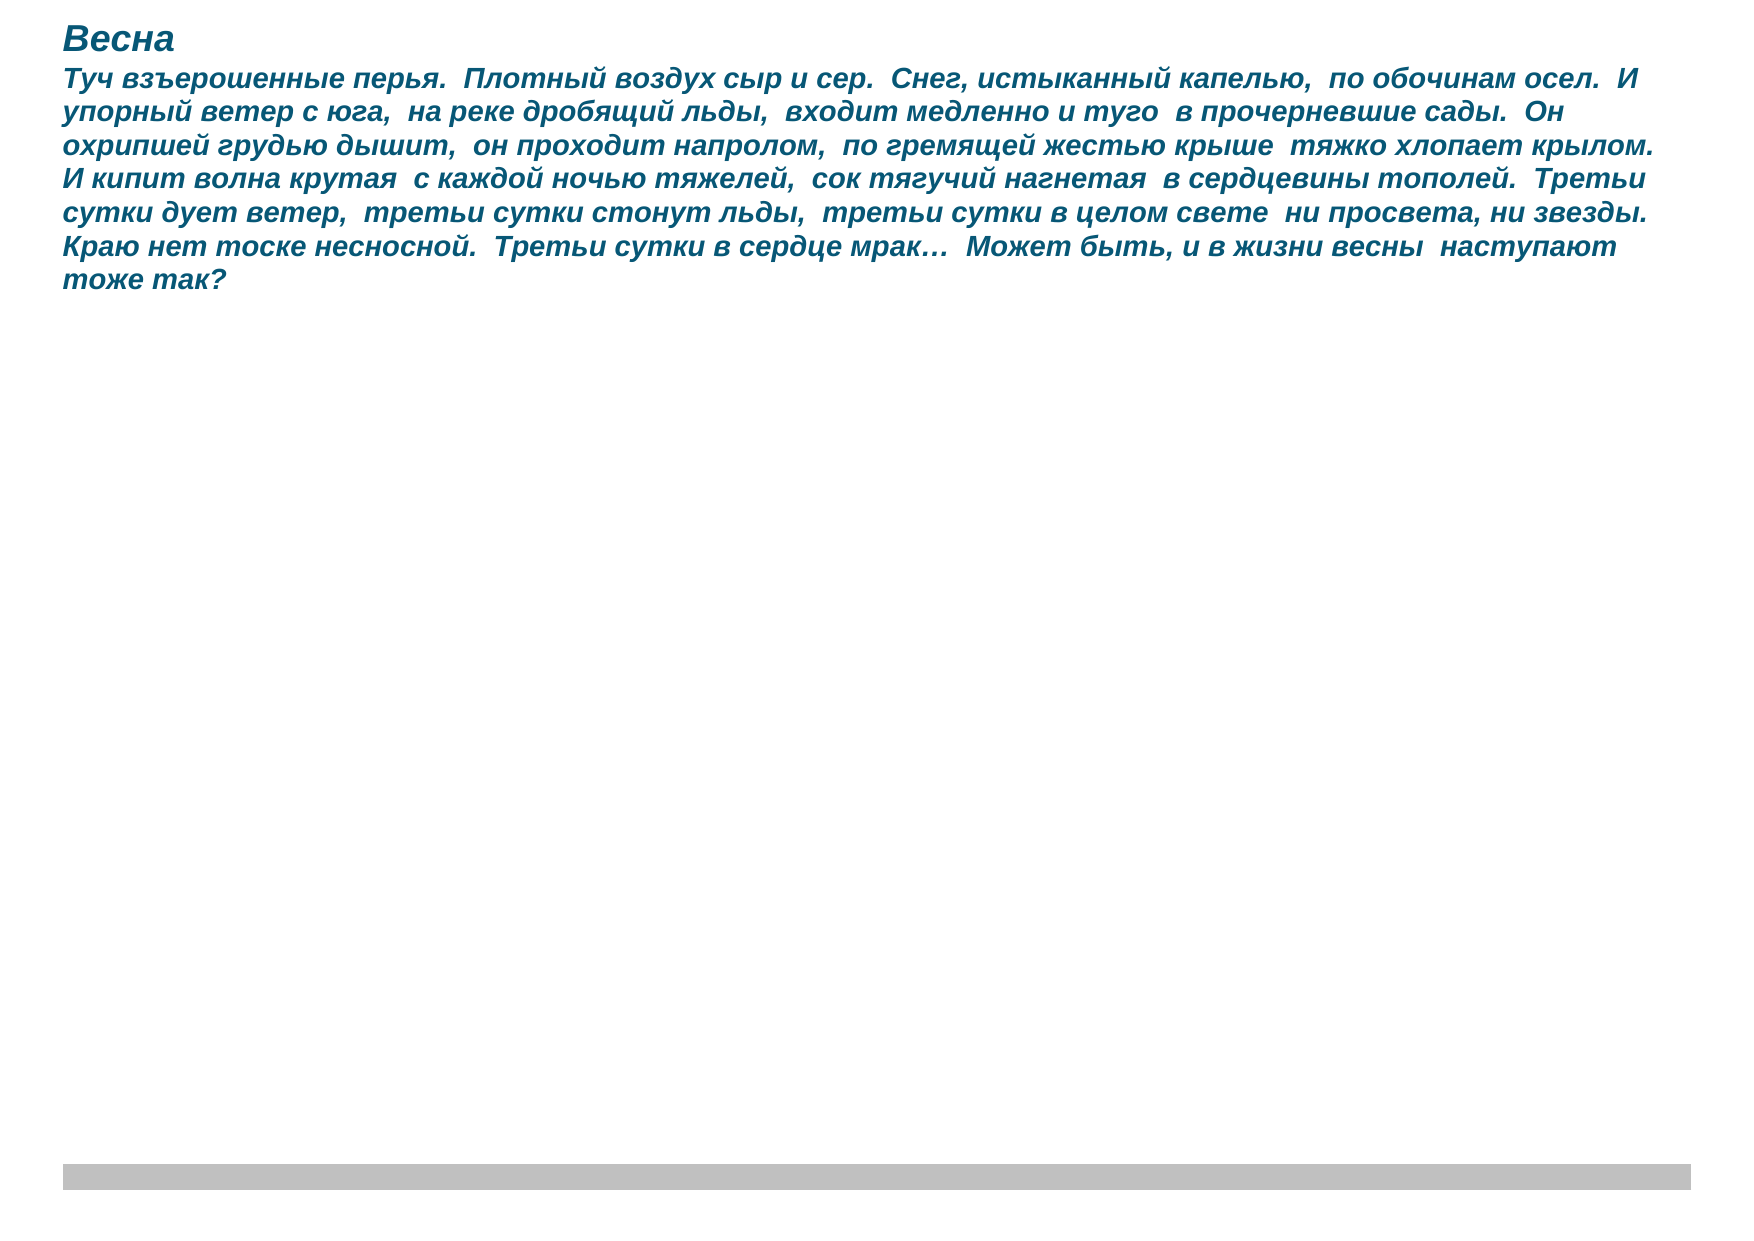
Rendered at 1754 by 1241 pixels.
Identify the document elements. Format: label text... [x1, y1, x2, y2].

text Туч взъерошенные перья. [62, 61, 1691, 296]
subtitle Весна [62, 17, 1691, 60]
